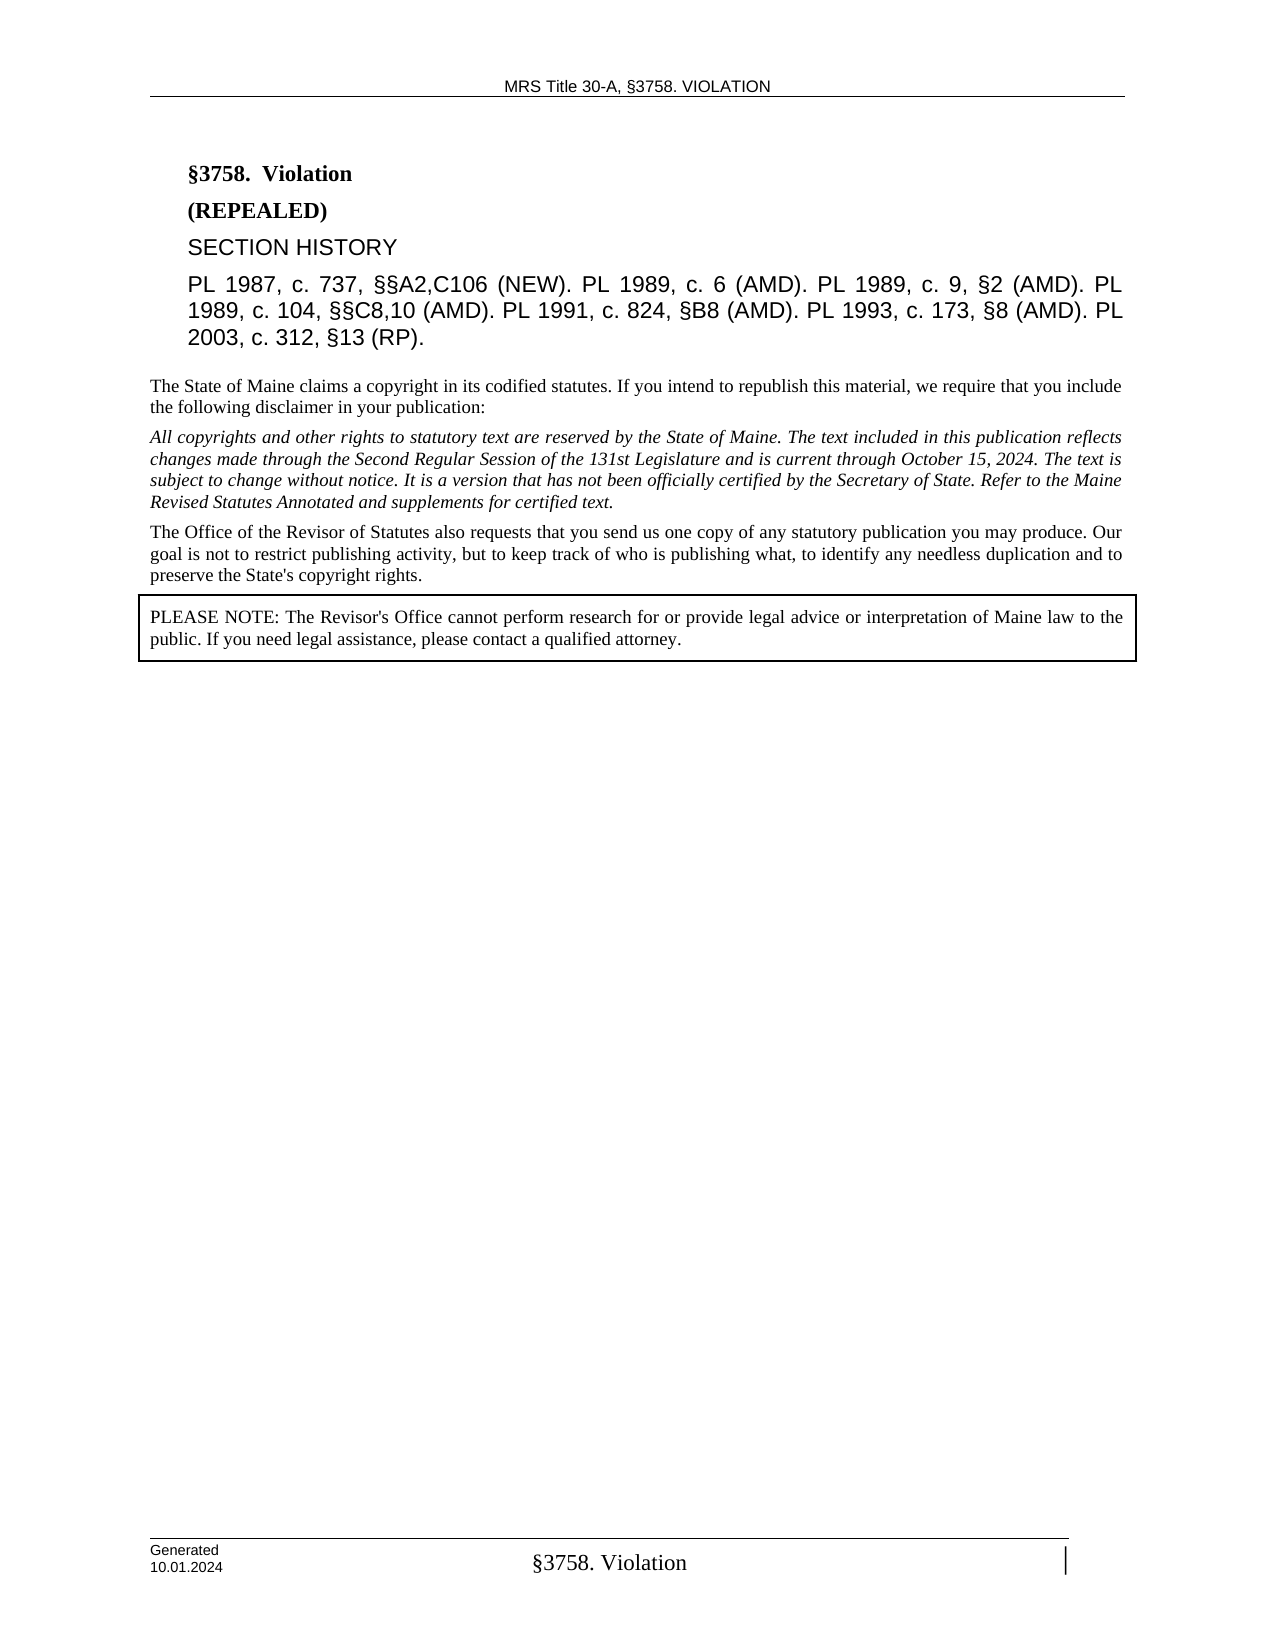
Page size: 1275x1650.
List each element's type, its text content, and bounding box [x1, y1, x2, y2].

text §3758. Violation [187, 160, 1125, 187]
text The State of Maine claims a copyright in its codified statutes. If you intend to republish this material, we require that you include the following disclaimer in your publication: [150, 375, 1125, 418]
text PLEASE NOTE: The Revisor's Office cannot perform research for or provide legal advice or interpretation of Maine law to the public. If you need legal assistance, please contact a qualified attorney. [140, 596, 1135, 660]
text SECTION HISTORY [187, 234, 1125, 260]
text (REPEALED) [187, 197, 1125, 223]
text PL 1987, c. 737, §§A2,C106 (NEW). PL 1989, c. 6 (AMD). PL 1989, c. 9, §2 (AMD). PL 1989, c. 104, §§C8,10 (AMD). PL 1991, c. 824, §B8 (AMD). PL 1993, c. 173, §8 (AMD). PL 2003, c. 312, §13 (RP). [187, 271, 1125, 350]
text The Office of the Revisor of Statutes also requests that you send us one copy of any statutory publication you may produce. Our goal is not to restrict publishing activity, but to keep track of who is publishing what, to identify any needless duplication and to preserve the State's copyright rights. [150, 521, 1125, 586]
text All copyrights and other rights to statutory text are reserved by the State of Maine. The text included in this publication reflects changes made through the Second Regular Session of the 131st Legislature and is current through October 15, 2024 . The text is subject to change without notice. It is a version that has not been officially certified by the Secretary of State. Refer to the Maine Revised Statutes Annotated and supplements for certified text. [150, 426, 1125, 512]
